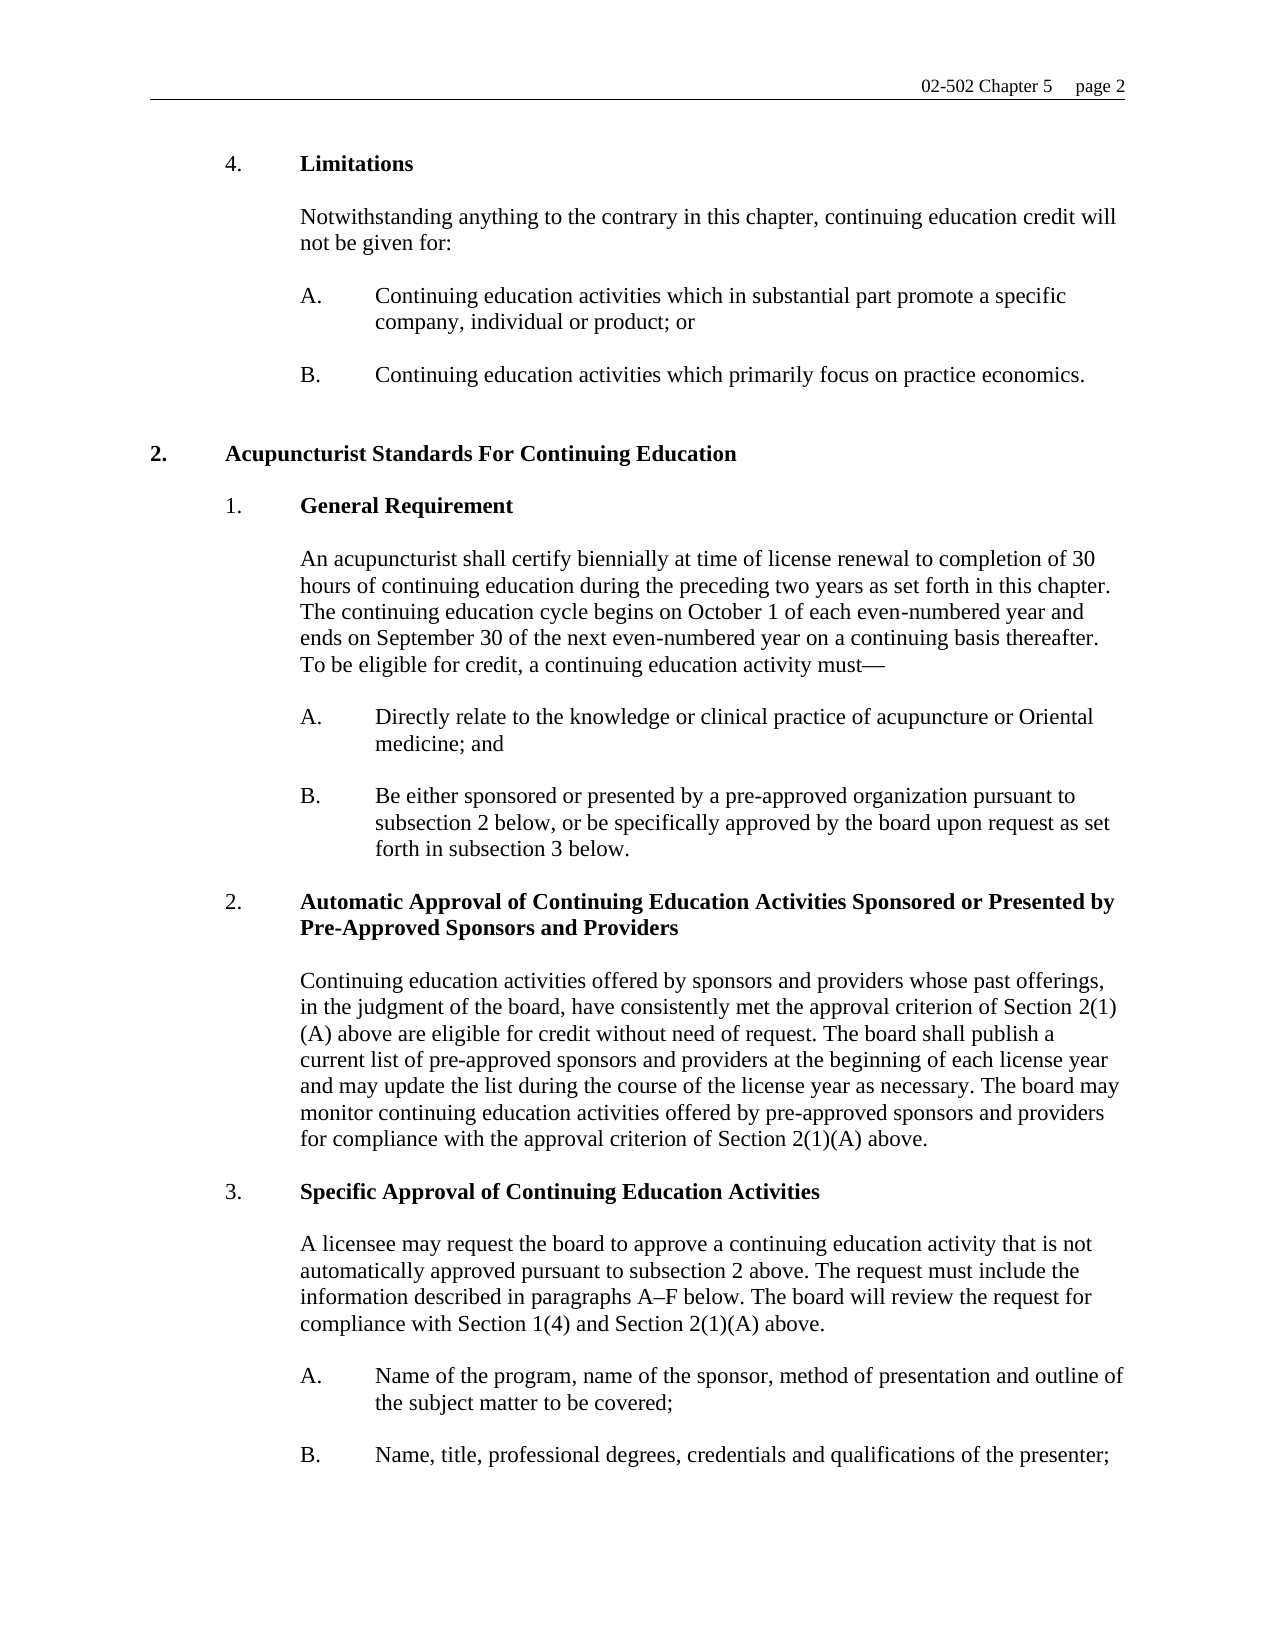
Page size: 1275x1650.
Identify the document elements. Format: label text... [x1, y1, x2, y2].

text Continuing education activities offered by sponsors and providers whose past offerings, in the judgment of the board, have consistently met the approval criterion of Section 2(1)(A) above are eligible for credit without need of request. The board shall publish a current list of pre-approved sponsors and providers at the beginning of each license year and may update the list during the course of the license year as necessary. The board may monitor continuing education activities offered by pre-approved sponsors and providers for compliance with the approval criterion of Section 2(1)(A) above. [300, 967, 1125, 1151]
text A licensee may request the board to approve a continuing education activity that is not automatically approved pursuant to subsection 2 above. The request must include the information described in paragraphs A–F below. The board will review the request for compliance with Section 1(4) and Section 2(1)(A) above. [300, 1231, 1125, 1336]
text 2. Automatic Approval of Continuing Education Activities Sponsored or Presented by Pre-Approved Sponsors and Providers [225, 888, 1125, 941]
text A. Directly relate to the knowledge or clinical practice of acupuncture or Oriental medicine; and [300, 703, 1125, 756]
text 2. Acupuncturist Standards For Continuing Education [150, 440, 1125, 466]
text B. Continuing education activities which primarily focus on practice economics. [300, 361, 1125, 387]
text A. Name of the program, name of the sponsor, method of presentation and outline of the subject matter to be covered; [300, 1362, 1125, 1415]
text B. Name, title, professional degrees, credentials and qualifications of the presenter; [225, 1441, 1125, 1468]
text 1. General Requirement [225, 493, 1125, 519]
text 3. Specific Approval of Continuing Education Activities [225, 1178, 1125, 1204]
text B. Be either sponsored or presented by a pre-approved organization pursuant to subsection 2 below, or be specifically approved by the board upon request as set forth in subsection 3 below. [300, 782, 1125, 862]
text A. Continuing education activities which in substantial part promote a specific company, individual or product; or [300, 282, 1125, 334]
text An acupuncturist shall certify biennially at time of license renewal to completion of 30 hours of continuing education during the preceding two years as set forth in this chapter. The continuing education cycle begins on October 1 of each even-numbered year and ends on September 30 of the next even-numbered year on a continuing basis thereafter. To be eligible for credit, a continuing education activity must— [300, 545, 1125, 677]
text 4. Limitations [225, 150, 1125, 176]
text Notwithstanding anything to the contrary in this chapter, continuing education credit will not be given for: [300, 203, 1125, 255]
